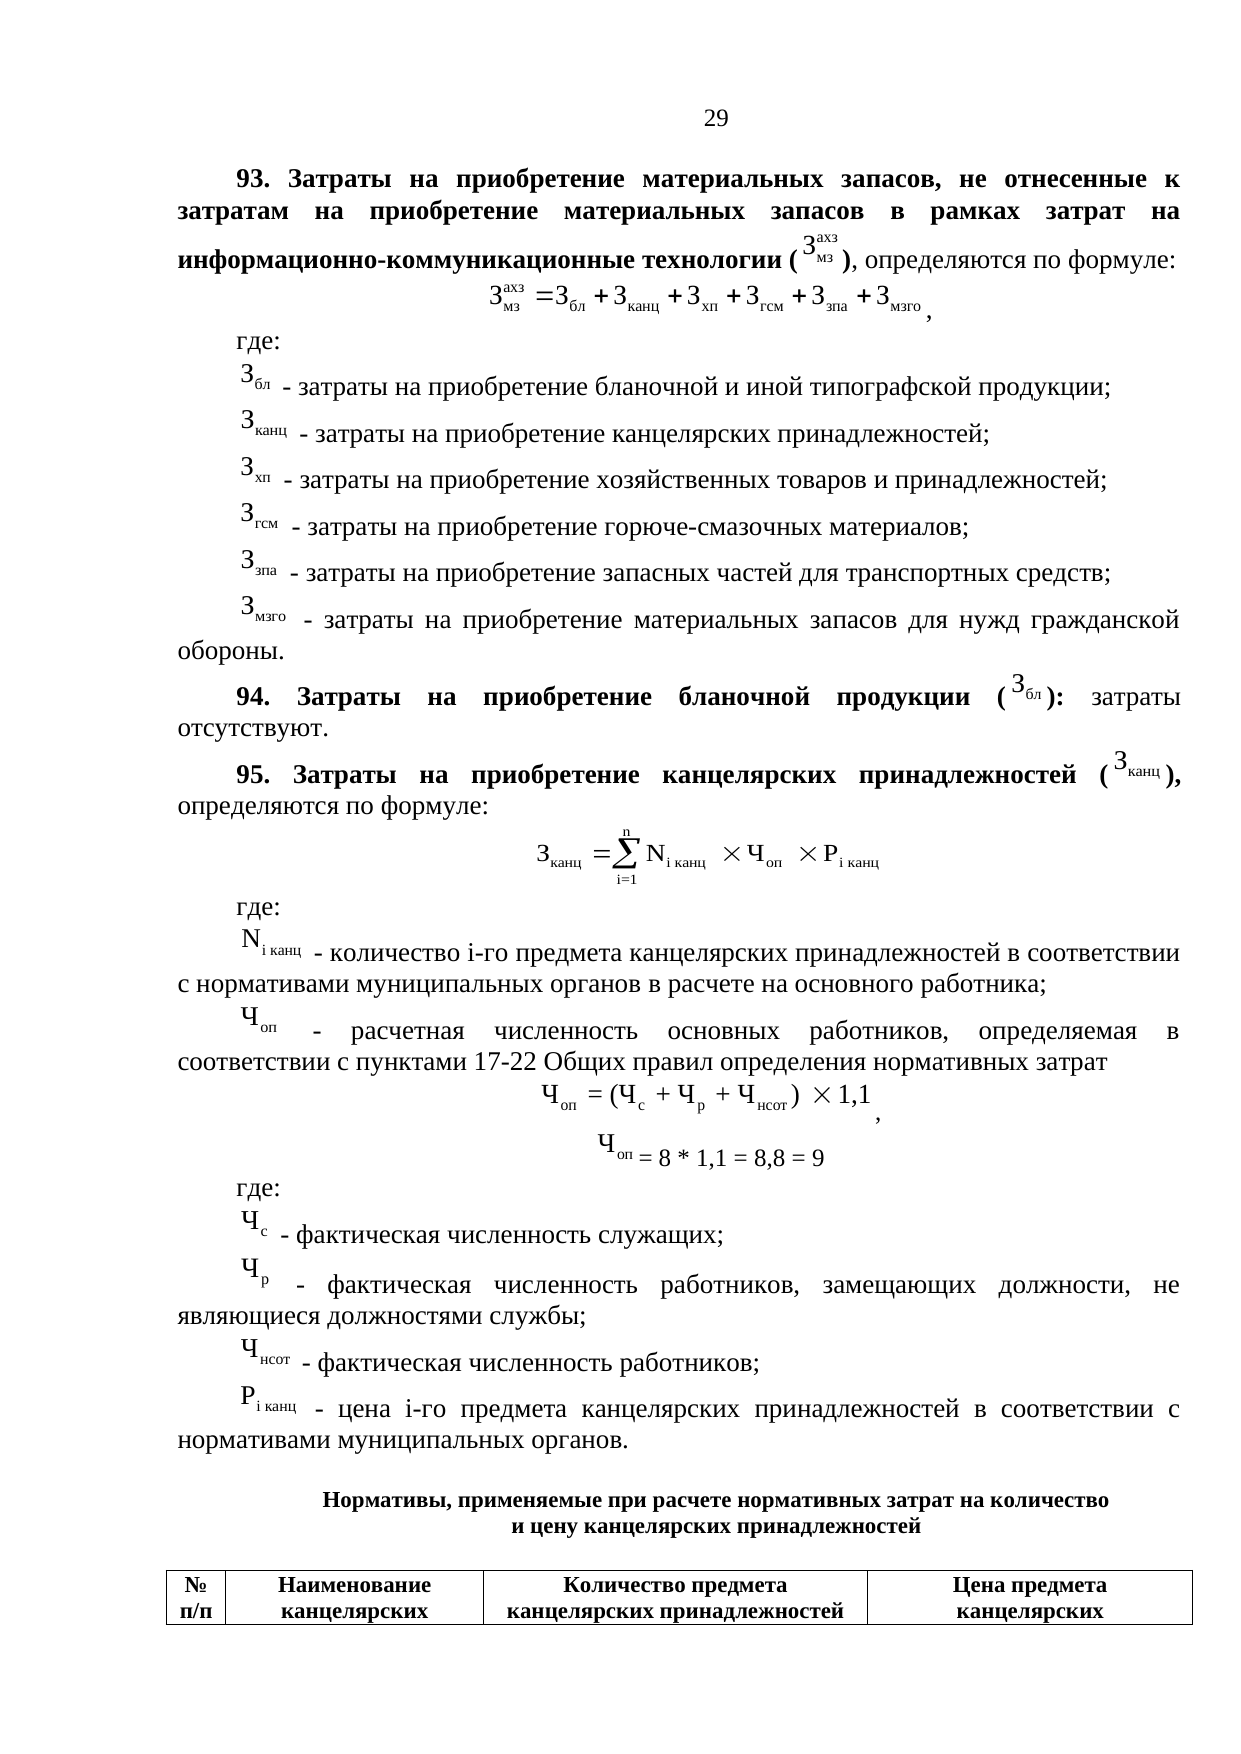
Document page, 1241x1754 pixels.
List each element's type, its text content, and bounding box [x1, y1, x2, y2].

table_header № п/п [167, 1571, 225, 1623]
text , [177, 274, 1181, 324]
text - расчетная численность основных работников, определяемая в соответствии с пунктами 17-22 Общих правил определения нормативных затрат [177, 998, 1181, 1076]
text и цену канцелярских принадлежностей [177, 1512, 1181, 1539]
text где: [177, 324, 1181, 355]
text - фактическая численность служащих; [177, 1202, 1181, 1249]
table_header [484, 1571, 867, 1623]
text - цена i-го предмета канцелярских принадлежностей в соответствии с нормативами муниципальных органов. [177, 1377, 1181, 1455]
text - количество i-го предмета канцелярских принадлежностей в соответствии с нормативами муниципальных органов в расчете на основного работника; [177, 921, 1181, 998]
text 93. Затраты на приобретение материальных запасов, не отнесенные к затратам на приобретение материальных запасов в рамках затрат на информационно-коммуникационные технологии (), определяются по формуле: [177, 163, 1181, 274]
text - затраты на приобретение горюче-смазочных материалов; [177, 494, 1181, 541]
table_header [226, 1571, 483, 1623]
text Нормативы, применяемые при расчете нормативных затрат на количество [177, 1486, 1181, 1512]
text - затраты на приобретение хозяйственных товаров и принадлежностей; [177, 448, 1181, 494]
text где: [177, 890, 1181, 921]
text 94. Затраты на приобретение бланочной продукции (): затраты отсутствуют. [177, 665, 1181, 743]
text 95. Затраты на приобретение канцелярских принадлежностей (), определяются по формуле: [177, 743, 1181, 820]
text = 8 * 1,1 = 8,8 = 9 [177, 1125, 1181, 1171]
text - затраты на приобретение канцелярских принадлежностей; [177, 402, 1181, 448]
text - затраты на приобретение материальных запасов для нужд гражданской обороны. [177, 587, 1181, 665]
text , [177, 1076, 1181, 1125]
text - затраты на приобретение запасных частей для транспортных средств; [177, 541, 1181, 587]
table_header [868, 1571, 1192, 1623]
text где: [177, 1171, 1181, 1202]
text - фактическая численность работников; [177, 1331, 1181, 1377]
text - фактическая численность работников, замещающих должности, не являющиеся должностями службы; [177, 1249, 1181, 1331]
text - затраты на приобретение бланочной и иной типографской продукции; [177, 355, 1181, 402]
